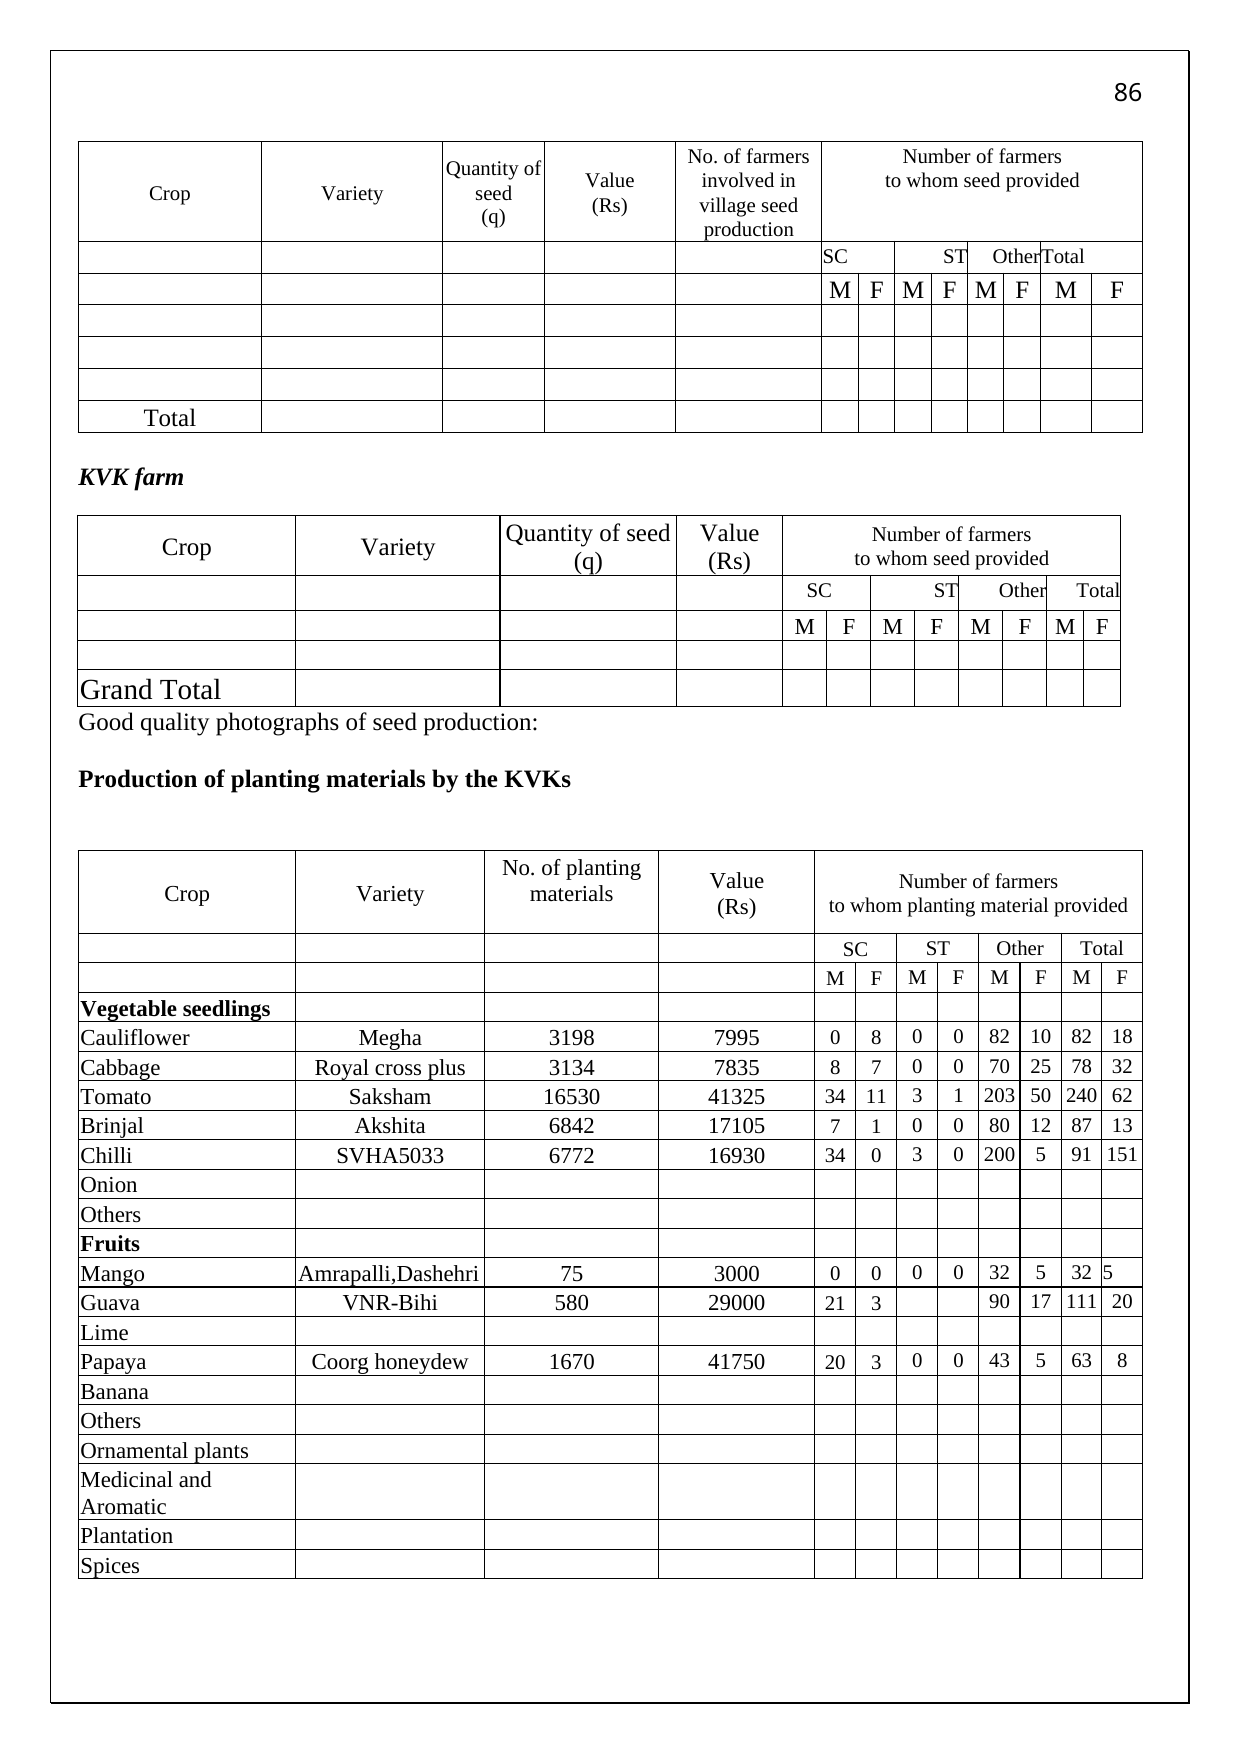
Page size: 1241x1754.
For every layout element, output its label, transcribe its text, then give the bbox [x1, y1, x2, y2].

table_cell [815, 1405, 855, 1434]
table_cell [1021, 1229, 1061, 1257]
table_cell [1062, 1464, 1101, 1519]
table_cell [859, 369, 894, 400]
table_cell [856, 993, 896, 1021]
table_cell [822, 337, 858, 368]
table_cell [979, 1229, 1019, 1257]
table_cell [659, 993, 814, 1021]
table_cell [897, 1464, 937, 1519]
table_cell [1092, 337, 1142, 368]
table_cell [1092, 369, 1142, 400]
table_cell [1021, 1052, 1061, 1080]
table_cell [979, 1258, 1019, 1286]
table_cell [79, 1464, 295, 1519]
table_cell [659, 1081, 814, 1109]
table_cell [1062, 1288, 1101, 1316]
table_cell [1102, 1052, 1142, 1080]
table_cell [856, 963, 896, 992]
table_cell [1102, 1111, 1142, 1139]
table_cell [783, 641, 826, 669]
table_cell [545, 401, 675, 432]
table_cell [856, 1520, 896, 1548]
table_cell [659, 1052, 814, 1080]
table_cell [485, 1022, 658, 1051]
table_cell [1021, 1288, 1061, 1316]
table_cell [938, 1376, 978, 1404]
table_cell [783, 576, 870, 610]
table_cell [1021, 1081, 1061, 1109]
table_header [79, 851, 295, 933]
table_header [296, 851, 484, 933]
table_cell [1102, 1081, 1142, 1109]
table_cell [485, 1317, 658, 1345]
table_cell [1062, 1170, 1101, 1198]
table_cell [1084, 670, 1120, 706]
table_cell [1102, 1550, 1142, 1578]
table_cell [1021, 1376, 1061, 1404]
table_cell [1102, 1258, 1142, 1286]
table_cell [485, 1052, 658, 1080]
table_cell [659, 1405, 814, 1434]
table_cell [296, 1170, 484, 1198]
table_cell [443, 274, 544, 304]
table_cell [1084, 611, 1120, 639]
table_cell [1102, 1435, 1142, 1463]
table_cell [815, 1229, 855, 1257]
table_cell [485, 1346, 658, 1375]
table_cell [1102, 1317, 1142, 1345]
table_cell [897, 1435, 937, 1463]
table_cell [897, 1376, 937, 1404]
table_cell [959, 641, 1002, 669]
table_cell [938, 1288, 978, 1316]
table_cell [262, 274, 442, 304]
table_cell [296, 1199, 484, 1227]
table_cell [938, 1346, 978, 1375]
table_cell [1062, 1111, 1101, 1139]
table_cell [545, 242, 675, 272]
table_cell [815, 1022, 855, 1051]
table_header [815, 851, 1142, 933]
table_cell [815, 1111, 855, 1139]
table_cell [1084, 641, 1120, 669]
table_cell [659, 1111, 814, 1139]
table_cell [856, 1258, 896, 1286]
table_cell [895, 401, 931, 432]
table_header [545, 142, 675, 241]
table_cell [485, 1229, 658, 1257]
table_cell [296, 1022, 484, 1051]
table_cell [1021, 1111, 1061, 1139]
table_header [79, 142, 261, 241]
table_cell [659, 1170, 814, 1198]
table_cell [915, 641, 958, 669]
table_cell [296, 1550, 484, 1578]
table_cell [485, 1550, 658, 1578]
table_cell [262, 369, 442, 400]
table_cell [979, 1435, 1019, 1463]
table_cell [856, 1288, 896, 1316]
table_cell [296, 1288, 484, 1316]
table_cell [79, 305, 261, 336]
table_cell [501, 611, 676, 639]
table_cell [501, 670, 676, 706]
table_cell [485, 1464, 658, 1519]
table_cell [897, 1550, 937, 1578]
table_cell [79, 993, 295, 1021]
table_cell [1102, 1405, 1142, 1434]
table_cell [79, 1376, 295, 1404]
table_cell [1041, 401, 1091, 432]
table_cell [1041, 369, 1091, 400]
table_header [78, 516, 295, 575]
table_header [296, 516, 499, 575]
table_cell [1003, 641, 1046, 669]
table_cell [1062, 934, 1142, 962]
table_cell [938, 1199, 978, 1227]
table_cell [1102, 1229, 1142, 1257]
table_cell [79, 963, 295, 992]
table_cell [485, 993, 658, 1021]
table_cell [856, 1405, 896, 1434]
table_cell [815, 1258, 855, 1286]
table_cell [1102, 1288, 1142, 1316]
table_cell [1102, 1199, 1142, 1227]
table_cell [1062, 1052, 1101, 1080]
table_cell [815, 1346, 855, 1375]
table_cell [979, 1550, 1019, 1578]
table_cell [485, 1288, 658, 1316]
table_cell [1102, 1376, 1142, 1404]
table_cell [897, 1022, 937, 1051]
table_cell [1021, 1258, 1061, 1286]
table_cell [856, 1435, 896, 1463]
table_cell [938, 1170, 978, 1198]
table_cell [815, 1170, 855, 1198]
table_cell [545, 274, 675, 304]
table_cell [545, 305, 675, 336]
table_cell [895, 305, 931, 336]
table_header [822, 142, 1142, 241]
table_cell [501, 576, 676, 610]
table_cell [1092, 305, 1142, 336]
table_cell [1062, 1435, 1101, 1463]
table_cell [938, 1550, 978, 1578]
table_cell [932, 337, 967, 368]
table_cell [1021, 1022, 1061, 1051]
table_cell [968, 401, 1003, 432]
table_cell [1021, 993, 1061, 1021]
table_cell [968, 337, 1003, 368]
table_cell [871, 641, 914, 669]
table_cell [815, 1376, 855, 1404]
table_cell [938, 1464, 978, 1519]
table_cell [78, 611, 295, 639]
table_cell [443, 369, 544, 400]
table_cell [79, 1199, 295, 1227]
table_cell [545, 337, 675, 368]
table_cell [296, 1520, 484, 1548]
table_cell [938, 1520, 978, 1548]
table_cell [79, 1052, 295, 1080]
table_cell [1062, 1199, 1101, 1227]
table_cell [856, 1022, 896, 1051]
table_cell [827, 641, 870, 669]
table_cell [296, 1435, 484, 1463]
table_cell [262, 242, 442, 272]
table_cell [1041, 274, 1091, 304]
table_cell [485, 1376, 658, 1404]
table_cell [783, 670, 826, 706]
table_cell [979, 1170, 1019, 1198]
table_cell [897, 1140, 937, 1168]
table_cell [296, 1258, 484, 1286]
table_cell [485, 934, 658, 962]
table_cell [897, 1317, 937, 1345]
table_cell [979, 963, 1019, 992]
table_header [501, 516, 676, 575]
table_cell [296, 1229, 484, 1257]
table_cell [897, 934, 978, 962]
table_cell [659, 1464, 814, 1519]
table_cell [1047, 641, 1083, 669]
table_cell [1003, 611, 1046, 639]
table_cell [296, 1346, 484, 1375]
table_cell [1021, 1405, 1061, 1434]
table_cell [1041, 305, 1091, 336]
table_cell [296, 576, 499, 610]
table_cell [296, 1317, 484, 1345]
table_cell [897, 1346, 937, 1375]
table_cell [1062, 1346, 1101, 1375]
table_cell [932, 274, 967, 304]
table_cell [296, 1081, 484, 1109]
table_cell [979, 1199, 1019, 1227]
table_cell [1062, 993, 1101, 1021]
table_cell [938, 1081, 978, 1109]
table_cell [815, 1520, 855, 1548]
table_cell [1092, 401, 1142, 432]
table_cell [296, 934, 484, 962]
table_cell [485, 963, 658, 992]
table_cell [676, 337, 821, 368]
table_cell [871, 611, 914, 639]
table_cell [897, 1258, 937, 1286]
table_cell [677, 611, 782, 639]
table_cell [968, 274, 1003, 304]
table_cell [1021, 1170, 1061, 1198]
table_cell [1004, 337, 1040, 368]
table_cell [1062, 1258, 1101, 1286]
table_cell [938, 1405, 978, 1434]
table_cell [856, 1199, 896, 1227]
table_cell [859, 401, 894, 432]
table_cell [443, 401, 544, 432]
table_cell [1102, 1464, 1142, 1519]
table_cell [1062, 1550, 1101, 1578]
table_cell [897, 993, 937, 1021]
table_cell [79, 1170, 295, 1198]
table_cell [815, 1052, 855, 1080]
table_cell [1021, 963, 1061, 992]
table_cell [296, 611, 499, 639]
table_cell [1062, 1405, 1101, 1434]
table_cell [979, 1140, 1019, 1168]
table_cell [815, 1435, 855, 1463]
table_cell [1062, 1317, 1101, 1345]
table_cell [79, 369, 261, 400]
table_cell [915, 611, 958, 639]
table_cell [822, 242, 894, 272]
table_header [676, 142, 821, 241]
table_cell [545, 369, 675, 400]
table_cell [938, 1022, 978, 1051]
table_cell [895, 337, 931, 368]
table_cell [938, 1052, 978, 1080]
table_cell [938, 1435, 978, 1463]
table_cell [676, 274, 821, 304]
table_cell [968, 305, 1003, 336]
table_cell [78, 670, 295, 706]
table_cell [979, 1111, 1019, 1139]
subtitle KVK farm [78, 462, 1142, 490]
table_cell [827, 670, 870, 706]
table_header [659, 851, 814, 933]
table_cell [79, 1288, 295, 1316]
text Good quality photographs of seed production: [78, 707, 1142, 735]
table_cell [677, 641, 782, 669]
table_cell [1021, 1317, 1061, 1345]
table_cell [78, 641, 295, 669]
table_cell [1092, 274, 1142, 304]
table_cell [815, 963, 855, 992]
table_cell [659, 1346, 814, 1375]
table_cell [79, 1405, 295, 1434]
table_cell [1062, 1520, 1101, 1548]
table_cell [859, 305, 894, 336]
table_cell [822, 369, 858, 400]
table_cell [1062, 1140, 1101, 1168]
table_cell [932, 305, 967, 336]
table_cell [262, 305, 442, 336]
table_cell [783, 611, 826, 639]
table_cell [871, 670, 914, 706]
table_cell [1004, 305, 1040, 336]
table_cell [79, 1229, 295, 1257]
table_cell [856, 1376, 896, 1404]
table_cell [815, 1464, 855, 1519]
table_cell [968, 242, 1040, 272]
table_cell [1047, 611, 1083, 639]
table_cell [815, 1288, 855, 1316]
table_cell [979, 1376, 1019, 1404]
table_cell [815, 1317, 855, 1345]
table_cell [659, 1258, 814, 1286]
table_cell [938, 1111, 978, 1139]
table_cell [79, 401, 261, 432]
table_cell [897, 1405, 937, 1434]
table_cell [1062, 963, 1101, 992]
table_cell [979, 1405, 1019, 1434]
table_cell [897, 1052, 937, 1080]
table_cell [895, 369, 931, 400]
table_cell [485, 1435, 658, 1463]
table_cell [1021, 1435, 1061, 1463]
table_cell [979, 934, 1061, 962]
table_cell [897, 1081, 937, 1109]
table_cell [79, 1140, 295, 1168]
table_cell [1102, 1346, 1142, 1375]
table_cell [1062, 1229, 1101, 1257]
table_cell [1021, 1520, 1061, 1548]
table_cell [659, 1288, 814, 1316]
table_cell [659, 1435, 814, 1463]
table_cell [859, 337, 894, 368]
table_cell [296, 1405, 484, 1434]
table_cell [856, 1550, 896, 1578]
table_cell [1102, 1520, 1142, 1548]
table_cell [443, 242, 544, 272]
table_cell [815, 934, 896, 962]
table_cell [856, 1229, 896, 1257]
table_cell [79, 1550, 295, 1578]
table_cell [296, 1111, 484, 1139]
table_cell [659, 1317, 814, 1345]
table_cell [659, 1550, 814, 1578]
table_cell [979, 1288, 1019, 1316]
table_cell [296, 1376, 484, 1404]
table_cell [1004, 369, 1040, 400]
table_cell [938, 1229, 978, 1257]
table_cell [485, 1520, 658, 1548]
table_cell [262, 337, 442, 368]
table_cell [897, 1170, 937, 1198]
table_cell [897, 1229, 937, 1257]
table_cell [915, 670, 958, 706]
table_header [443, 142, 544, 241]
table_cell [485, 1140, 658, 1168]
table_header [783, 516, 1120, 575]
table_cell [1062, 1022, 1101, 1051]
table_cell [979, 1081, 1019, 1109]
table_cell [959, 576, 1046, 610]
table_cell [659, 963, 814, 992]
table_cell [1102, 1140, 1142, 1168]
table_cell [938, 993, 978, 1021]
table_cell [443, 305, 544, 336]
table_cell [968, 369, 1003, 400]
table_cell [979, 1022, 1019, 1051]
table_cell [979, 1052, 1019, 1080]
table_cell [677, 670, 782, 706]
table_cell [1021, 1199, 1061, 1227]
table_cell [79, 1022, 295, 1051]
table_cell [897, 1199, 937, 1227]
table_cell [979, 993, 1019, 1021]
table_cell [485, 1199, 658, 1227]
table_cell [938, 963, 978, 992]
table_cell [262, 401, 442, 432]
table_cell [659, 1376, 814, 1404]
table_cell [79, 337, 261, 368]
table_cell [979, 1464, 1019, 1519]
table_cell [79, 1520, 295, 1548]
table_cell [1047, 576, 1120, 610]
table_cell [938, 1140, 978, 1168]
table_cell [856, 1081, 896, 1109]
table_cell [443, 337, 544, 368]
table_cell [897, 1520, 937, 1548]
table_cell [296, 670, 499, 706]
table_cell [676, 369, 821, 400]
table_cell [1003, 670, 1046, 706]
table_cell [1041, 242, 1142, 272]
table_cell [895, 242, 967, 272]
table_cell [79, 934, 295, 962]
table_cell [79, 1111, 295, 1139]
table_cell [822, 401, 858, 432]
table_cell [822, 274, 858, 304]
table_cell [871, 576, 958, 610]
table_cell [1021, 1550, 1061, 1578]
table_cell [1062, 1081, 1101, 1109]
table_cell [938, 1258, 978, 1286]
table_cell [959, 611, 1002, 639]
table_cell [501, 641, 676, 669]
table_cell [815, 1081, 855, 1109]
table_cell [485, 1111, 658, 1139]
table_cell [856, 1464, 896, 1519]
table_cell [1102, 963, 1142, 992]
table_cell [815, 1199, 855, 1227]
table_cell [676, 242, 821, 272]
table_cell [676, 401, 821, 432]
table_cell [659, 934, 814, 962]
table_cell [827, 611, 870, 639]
subtitle Production of planting materials by the KVKs [78, 764, 1142, 793]
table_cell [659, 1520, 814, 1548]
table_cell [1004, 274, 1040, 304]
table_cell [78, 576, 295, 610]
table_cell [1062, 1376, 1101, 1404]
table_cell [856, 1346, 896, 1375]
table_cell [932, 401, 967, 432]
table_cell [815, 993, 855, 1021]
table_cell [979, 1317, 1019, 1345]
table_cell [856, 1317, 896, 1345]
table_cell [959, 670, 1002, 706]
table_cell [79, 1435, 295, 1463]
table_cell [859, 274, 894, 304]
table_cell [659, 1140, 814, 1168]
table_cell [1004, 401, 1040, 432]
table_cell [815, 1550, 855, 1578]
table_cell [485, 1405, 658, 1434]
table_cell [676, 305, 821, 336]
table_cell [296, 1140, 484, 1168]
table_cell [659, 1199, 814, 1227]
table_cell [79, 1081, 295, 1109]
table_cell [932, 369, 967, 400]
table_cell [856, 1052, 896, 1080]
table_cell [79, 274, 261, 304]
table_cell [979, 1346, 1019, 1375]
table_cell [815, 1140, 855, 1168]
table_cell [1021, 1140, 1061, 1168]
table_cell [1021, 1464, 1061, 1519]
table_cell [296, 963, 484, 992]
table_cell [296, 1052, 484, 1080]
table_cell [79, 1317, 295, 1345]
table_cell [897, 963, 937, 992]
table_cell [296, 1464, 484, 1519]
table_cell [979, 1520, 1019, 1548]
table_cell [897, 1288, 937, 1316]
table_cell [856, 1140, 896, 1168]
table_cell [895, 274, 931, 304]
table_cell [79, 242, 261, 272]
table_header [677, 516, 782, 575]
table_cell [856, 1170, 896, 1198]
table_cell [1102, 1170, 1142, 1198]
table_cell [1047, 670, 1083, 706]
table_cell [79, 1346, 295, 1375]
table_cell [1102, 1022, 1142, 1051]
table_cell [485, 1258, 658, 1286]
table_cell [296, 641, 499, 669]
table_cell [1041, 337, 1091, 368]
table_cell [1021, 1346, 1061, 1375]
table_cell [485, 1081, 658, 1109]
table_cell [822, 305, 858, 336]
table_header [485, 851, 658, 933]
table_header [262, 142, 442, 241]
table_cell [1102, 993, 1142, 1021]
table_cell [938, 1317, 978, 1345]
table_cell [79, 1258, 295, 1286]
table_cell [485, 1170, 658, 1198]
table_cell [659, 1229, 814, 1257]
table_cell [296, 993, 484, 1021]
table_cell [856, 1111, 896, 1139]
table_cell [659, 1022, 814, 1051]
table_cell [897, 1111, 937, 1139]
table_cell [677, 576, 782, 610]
